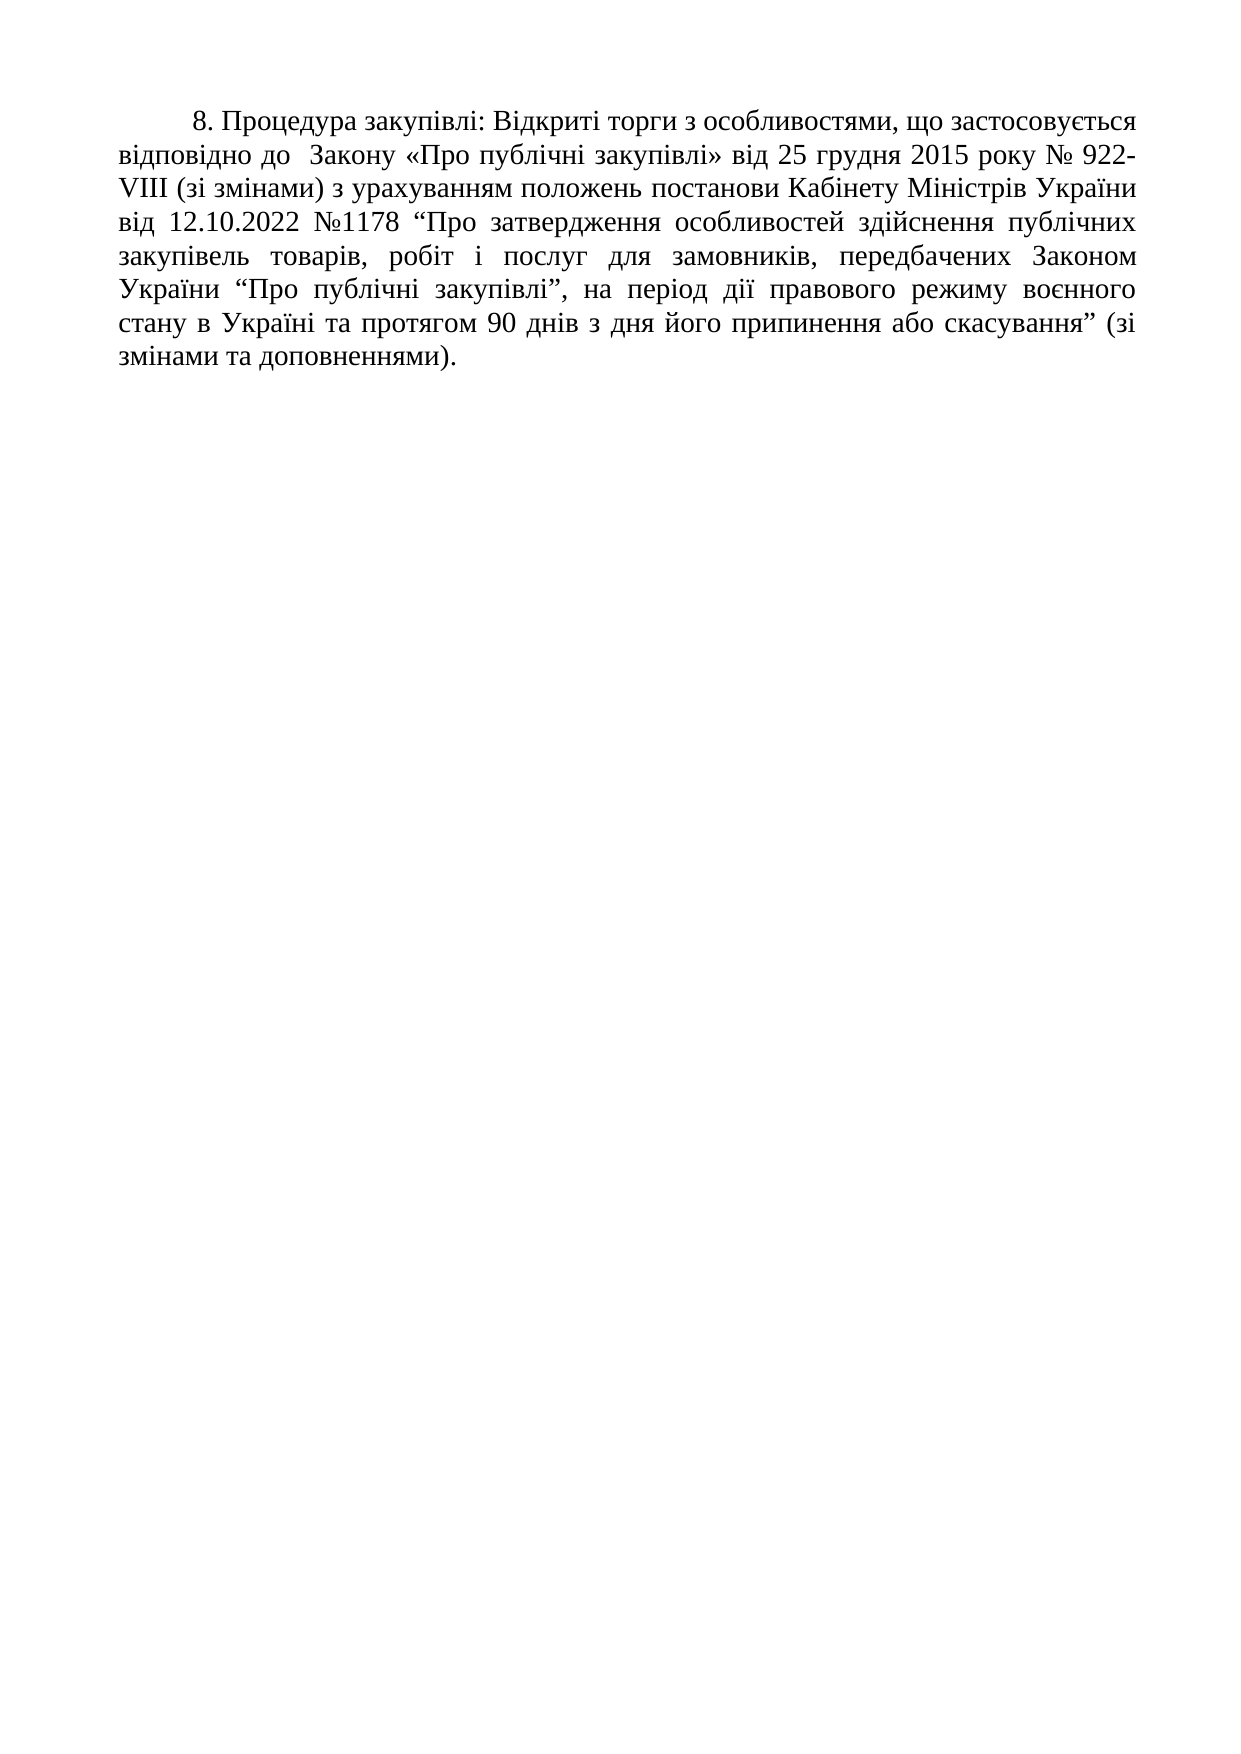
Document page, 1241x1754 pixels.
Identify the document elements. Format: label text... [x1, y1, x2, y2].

text 8. Процедура закупівлі: Відкриті торги з особливостями, що застосовується відповідно до Закону «Про публічні закупівлі» від 25 грудня 2015 року № 922-VIII (зі змінами) з урахуванням положень постанови Кабінету Міністрів України від 12.10.2022 №1178 “Про затвердження особливостей здійснення публічних закупівель товарів, робіт і послуг для замовників, передбачених Законом України “Про публічні закупівлі”, на період дії правового режиму воєнного стану в Україні та протягом 90 днів з дня його припинення або скасування” (зі змінами та доповненнями). [118, 103, 1137, 372]
